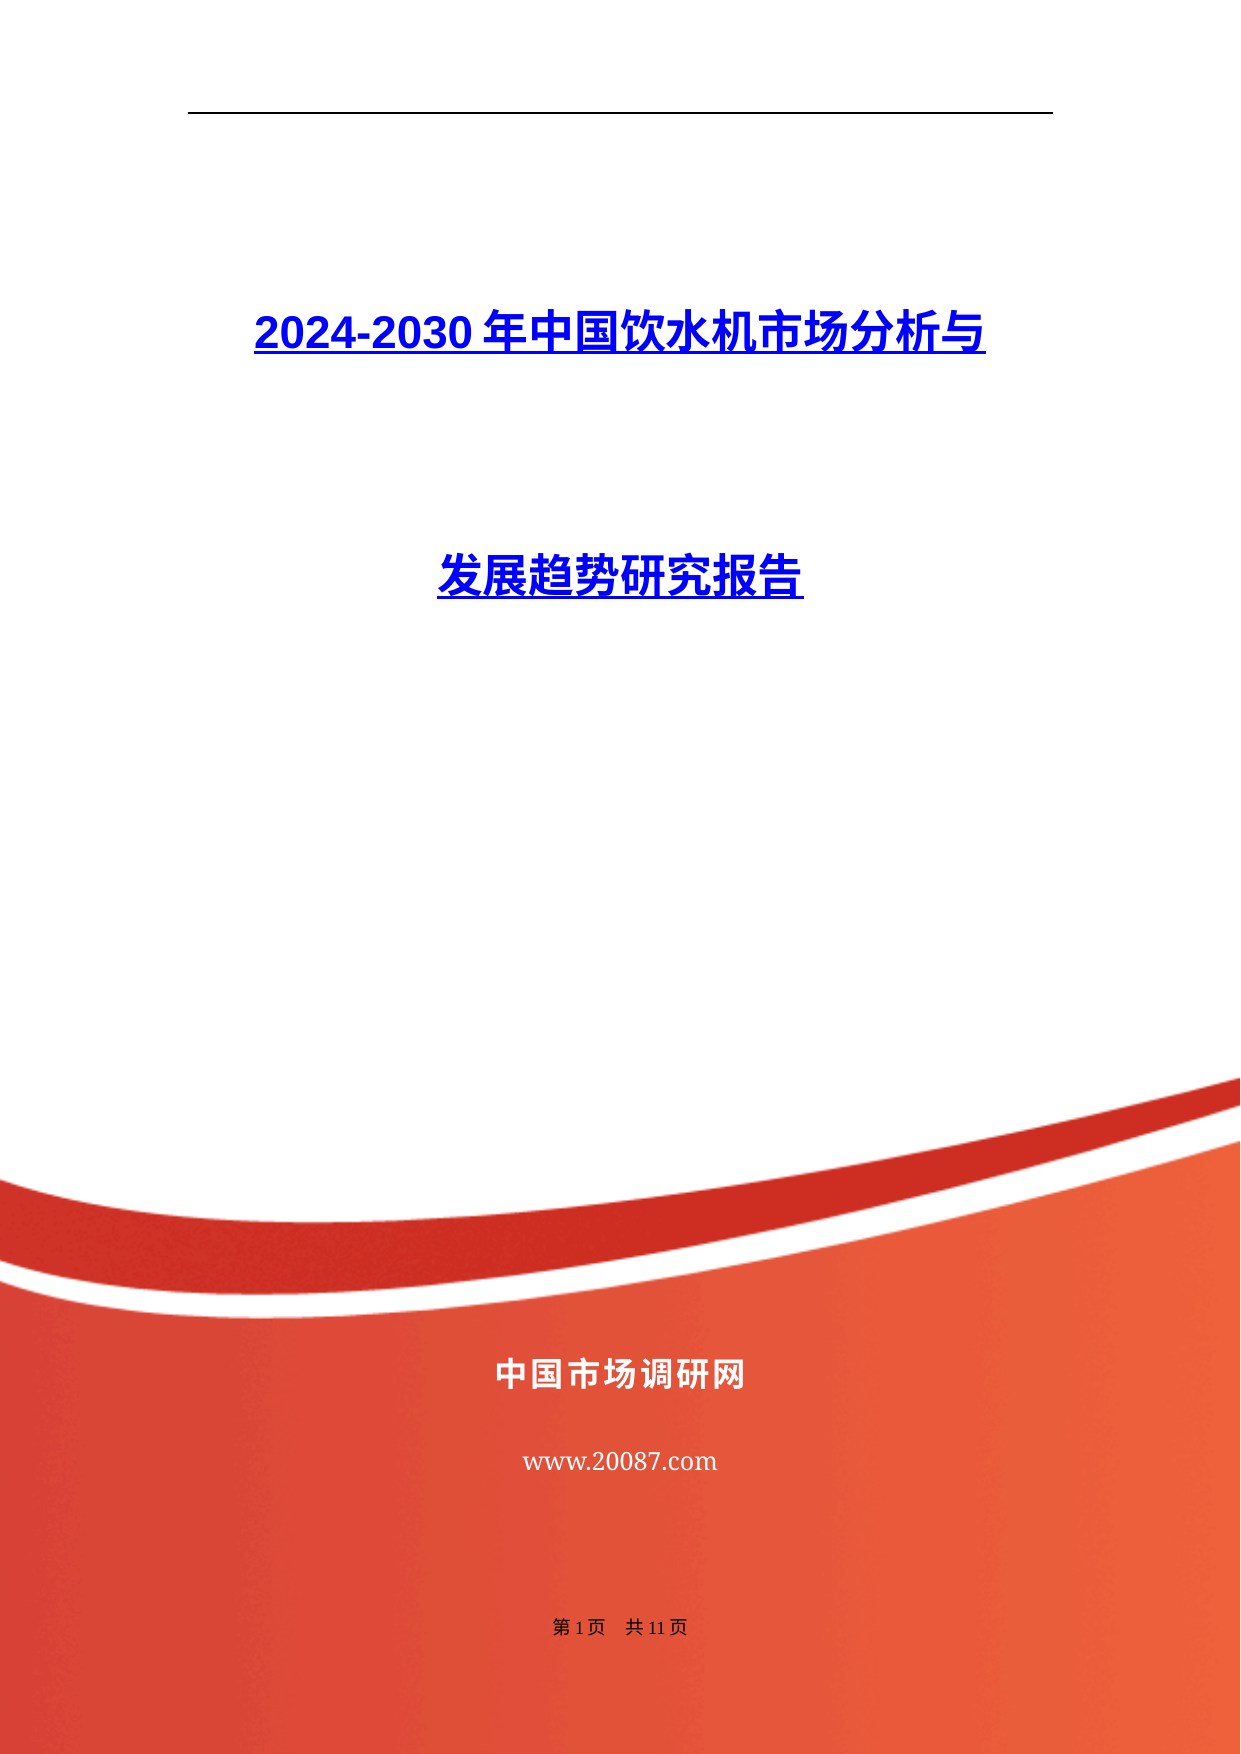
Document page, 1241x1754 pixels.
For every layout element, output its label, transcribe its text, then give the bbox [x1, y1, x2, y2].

table_header 2024-2030年中国饮水机市场分析与发展趋势研究报告 [188, 207, 1053, 773]
text www.20087.com [187, 1428, 1053, 1493]
subtitle 中国市场调研网 [187, 1339, 1053, 1404]
picture [0, 1006, 1241, 1754]
